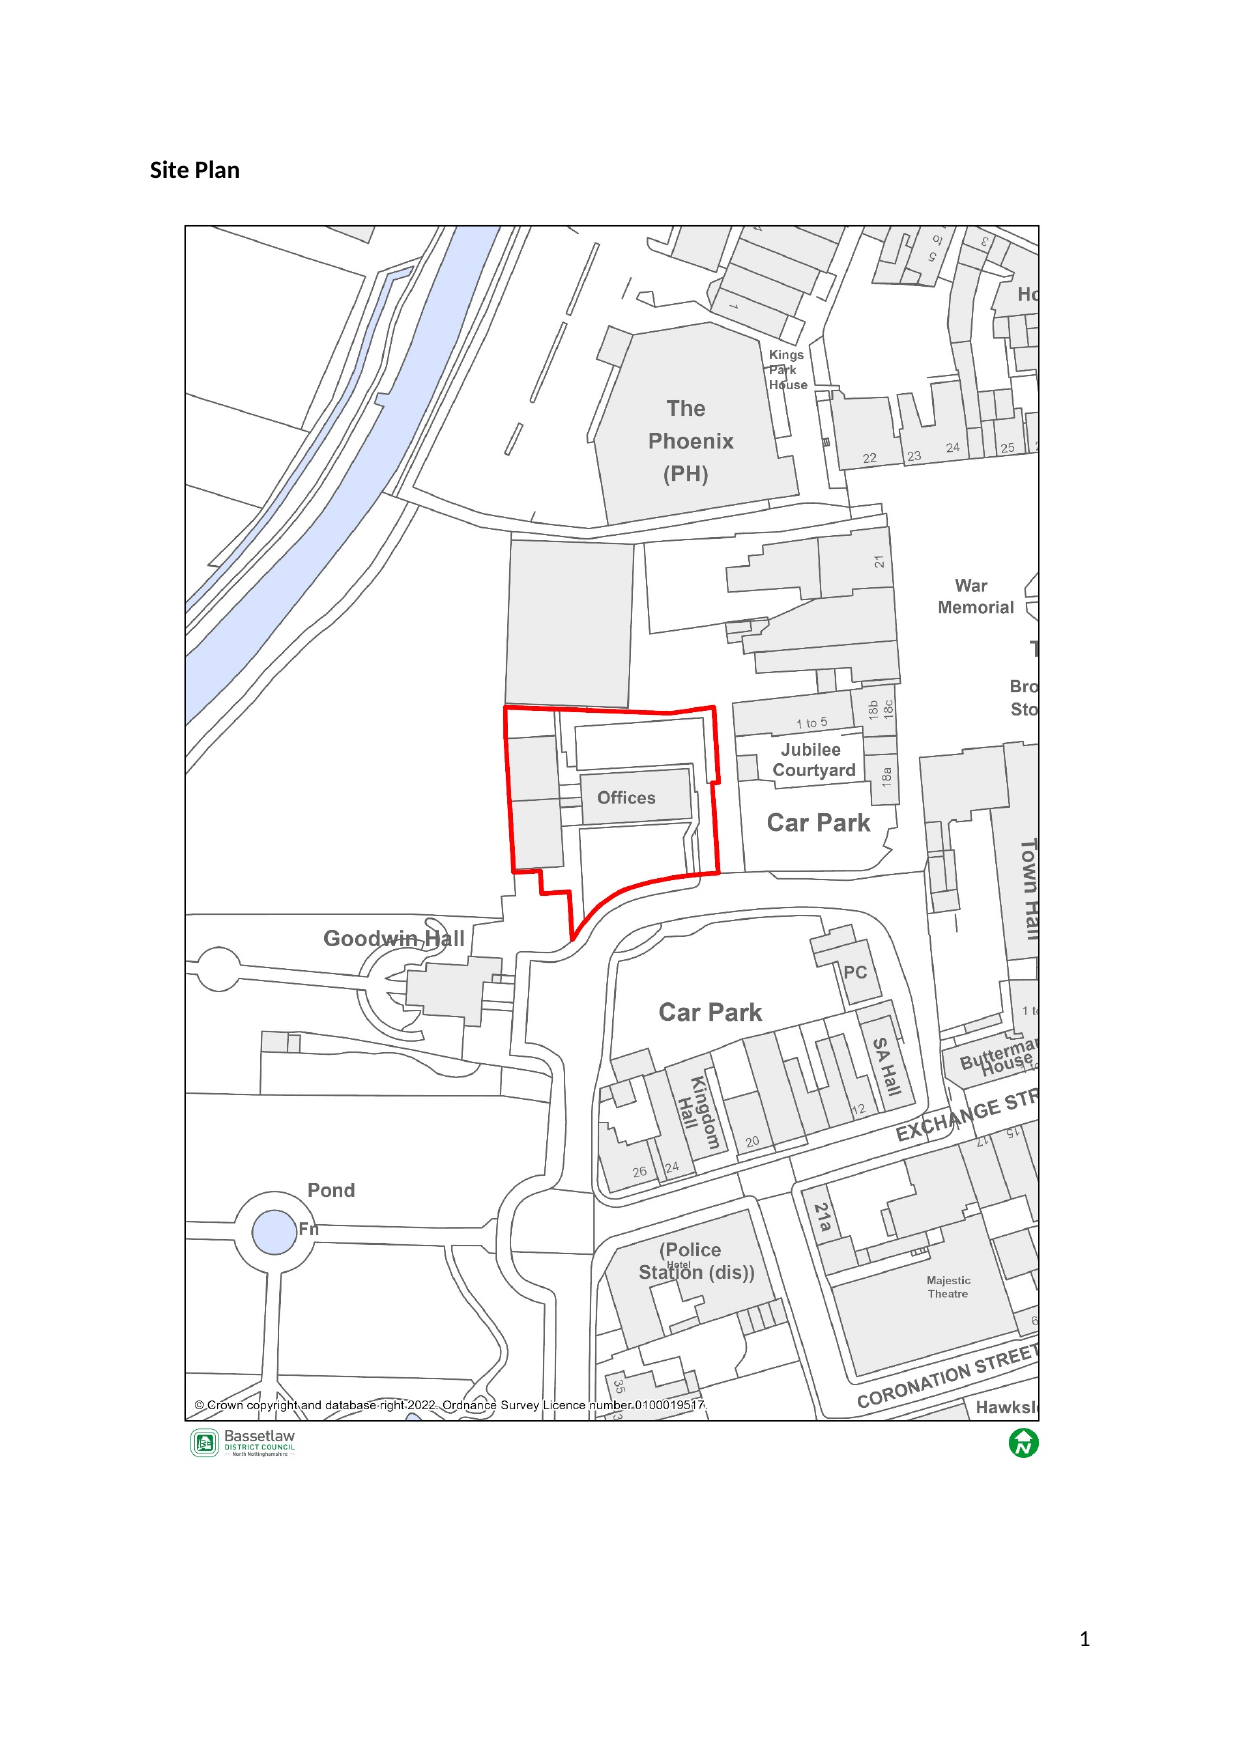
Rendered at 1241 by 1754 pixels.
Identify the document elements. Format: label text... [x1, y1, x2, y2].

text Site Plan [150, 154, 1090, 185]
picture [150, 224, 1078, 1484]
